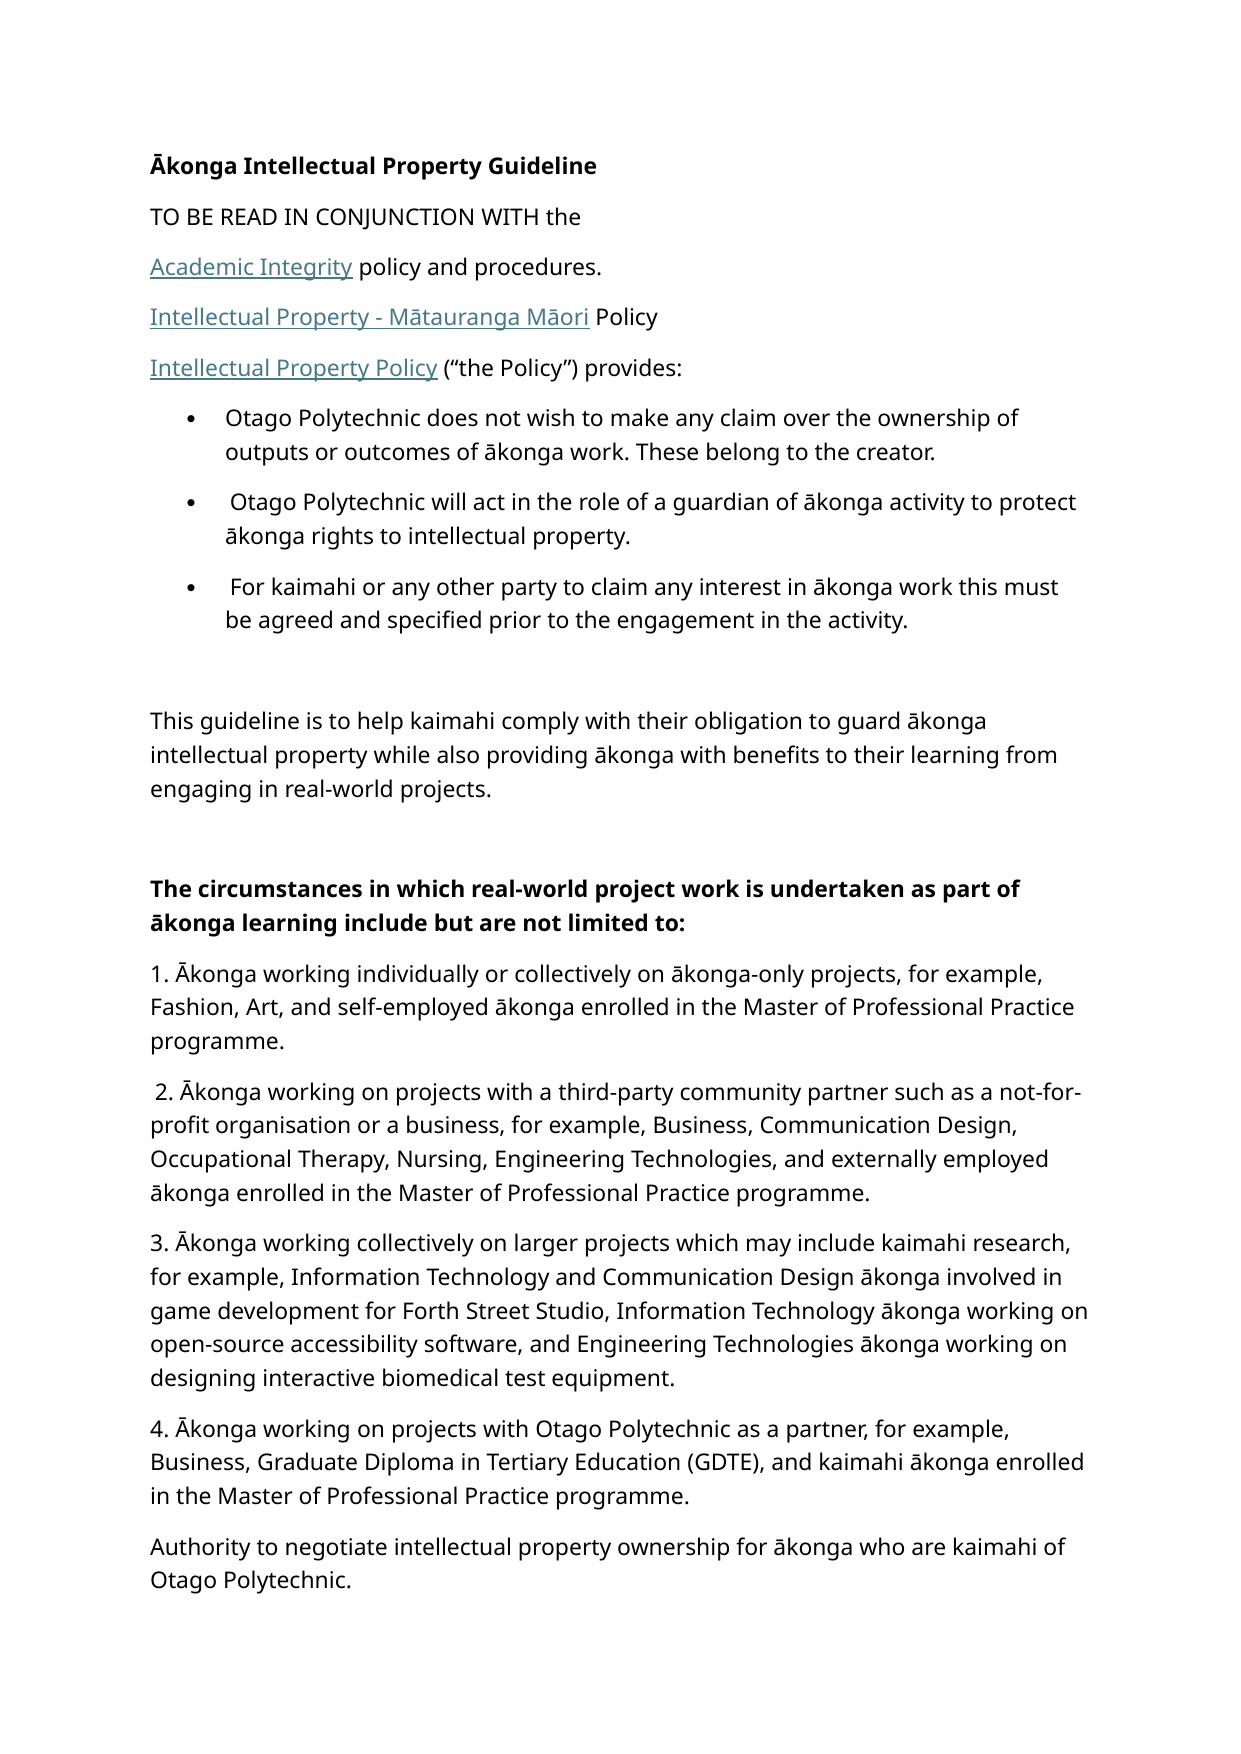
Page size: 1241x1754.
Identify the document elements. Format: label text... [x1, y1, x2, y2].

text Intellectual Property Policy (“the Policy”) provides: [150, 352, 1090, 383]
text Ākonga Intellectual Property Guideline [150, 150, 1090, 181]
text This guideline is to help kaimahi comply with their obligation to guard ākonga intellectual property while also providing ākonga with benefits to their learning from engaging in real-world projects. [150, 705, 1090, 804]
text 1. Ākonga working individually or collectively on ākonga-only projects, for example, Fashion, Art, and self-employed ākonga enrolled in the Master of Professional Practice programme. [150, 957, 1090, 1056]
text Academic Integrity policy and procedures. [150, 251, 1090, 282]
list Otago Polytechnic will act in the role of a guardian of ākonga activity to protect ākonga rights to intellectual property. [187, 486, 1090, 551]
text Intellectual Property - Mātauranga Māori Policy [150, 301, 1090, 332]
list For kaimahi or any other party to claim any interest in ākonga work this must be agreed and specified prior to the engagement in the activity. [187, 570, 1090, 635]
text 4. Ākonga working on projects with Otago Polytechnic as a partner, for example, Business, Graduate Diploma in Tertiary Education (GDTE), and kaimahi ākonga enrolled in the Master of Professional Practice programme. [150, 1412, 1090, 1511]
list Otago Polytechnic does not wish to make any claim over the ownership of outputs or outcomes of ākonga work. These belong to the creator. [187, 402, 1090, 467]
text TO BE READ IN CONJUNCTION WITH the [150, 200, 1090, 232]
text Authority to negotiate intellectual property ownership for ākonga who are kaimahi of Otago Polytechnic. [150, 1530, 1090, 1595]
text The circumstances in which real-world project work is undertaken as part of ākonga learning include but are not limited to: [150, 873, 1090, 938]
text 3. Ākonga working collectively on larger projects which may include kaimahi research, for example, Information Technology and Communication Design ākonga involved in game development for Forth Street Studio, Information Technology ākonga working on open-source accessibility software, and Engineering Technologies ākonga working on designing interactive biomedical test equipment. [150, 1227, 1090, 1393]
text 2. Ākonga working on projects with a third-party community partner such as a not-for-profit organisation or a business, for example, Business, Communication Design, Occupational Therapy, Nursing, Engineering Technologies, and externally employed ākonga enrolled in the Master of Professional Practice programme. [150, 1075, 1090, 1208]
